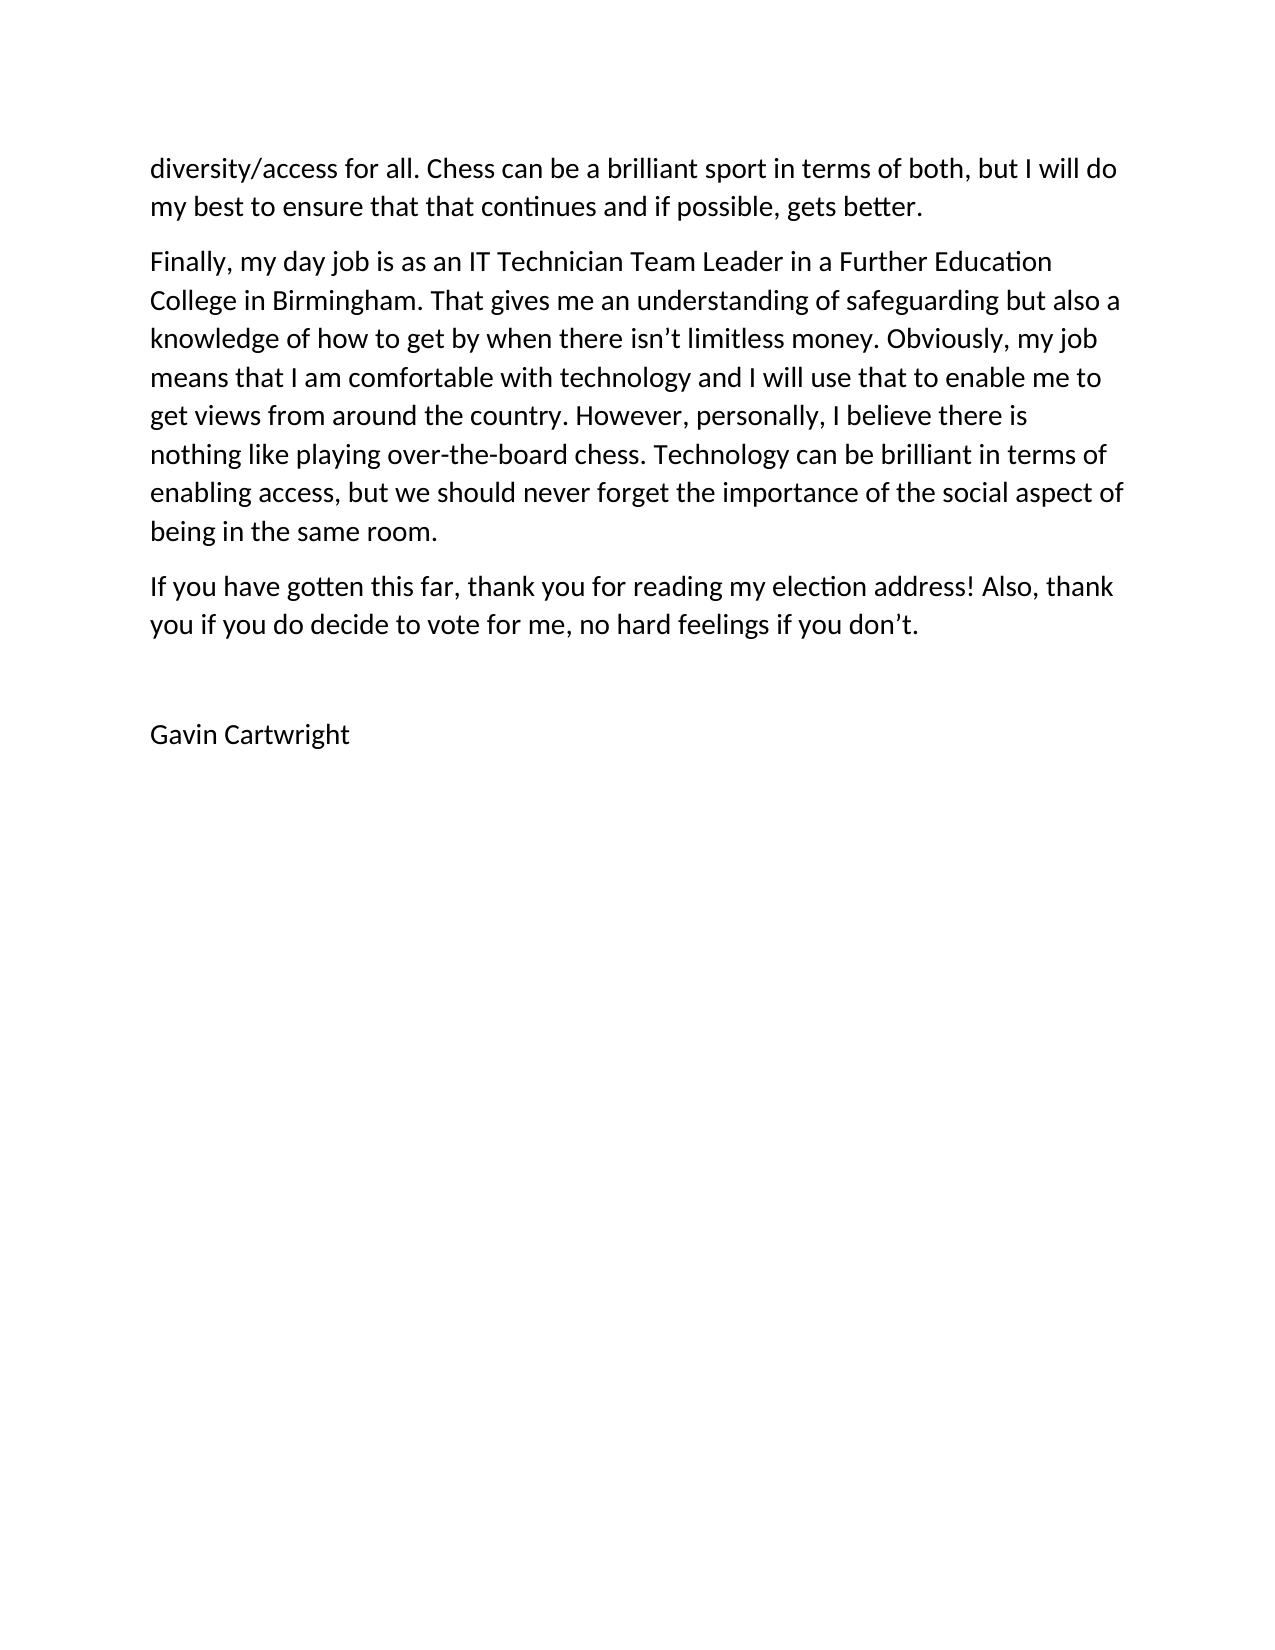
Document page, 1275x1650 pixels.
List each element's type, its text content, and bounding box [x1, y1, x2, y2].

text Gavin Cartwright [150, 716, 1125, 752]
text If you have gotten this far, thank you for reading my election address! Also, thank you if you do decide to vote for me, no hard feelings if you don’t. [150, 568, 1125, 642]
text Finally, my day job is as an IT Technician Team Leader in a Further Education College in Birmingham. That gives me an understanding of safeguarding but also a knowledge of how to get by when there isn’t limitless money. Obviously, my job means that I am comfortable with technology and I will use that to enable me to get views from around the country. However, personally, I believe there is nothing like playing over-the-board chess. Technology can be brilliant in terms of enabling access, but we should never forget the importance of the social aspect of being in the same room. [150, 243, 1125, 548]
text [150, 150, 1125, 224]
